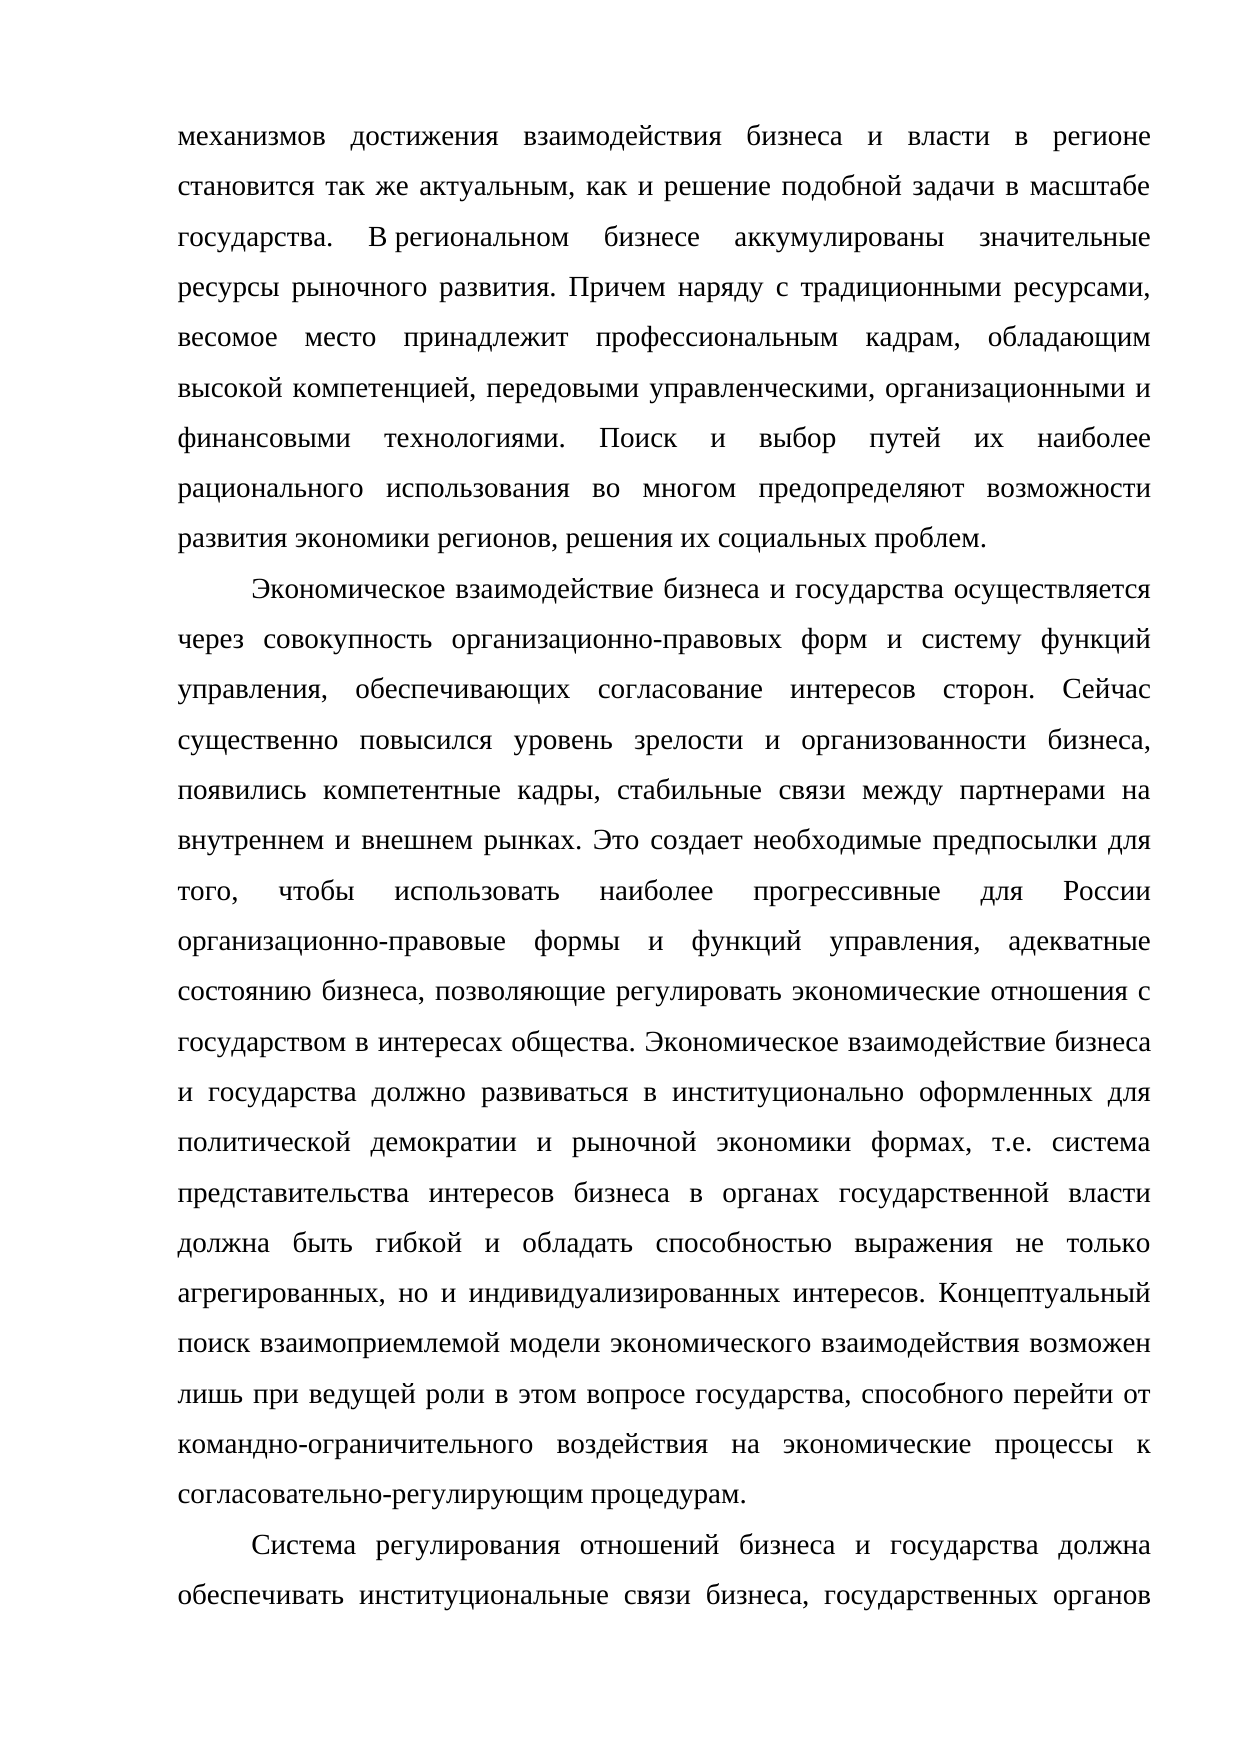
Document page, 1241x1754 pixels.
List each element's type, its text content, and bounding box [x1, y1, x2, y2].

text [177, 118, 1152, 554]
text Экономическое взаимодействие бизнеса и государства осуществляется через совокупность организационно-правовых форм и систему функций управления, обеспечивающих согласование интересов сторон. Сейчас существенно повысился уровень зрелости и организованности бизнеса, появились компетентные кадры, стабильные связи между партнерами на внутреннем и внешнем рынках. Это создает необходимые предпосылки для того, чтобы использовать наиболее прогрессивные для России организационно-правовые формы и функций управления, адекватные состоянию бизнеса, позволяющие регулировать экономические отношения с государством в интересах общества. Экономическое взаимодействие бизнеса и государства должно развиваться в институционально оформленных для политической демократии и рыночной экономики формах, т.е. система представительства интересов бизнеса в органах государственной власти должна быть гибкой и обладать способностью выражения не только агрегированных, но и индивидуализированных интересов. Концептуальный поиск взаимоприемлемой модели экономического взаимодействия возможен лишь при ведущей роли в этом вопросе государства, способного перейти от командно-ограничительного воздействия на экономические процессы к согласовательно-регулирующим процедурам. [177, 571, 1152, 1510]
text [177, 1527, 1152, 1611]
